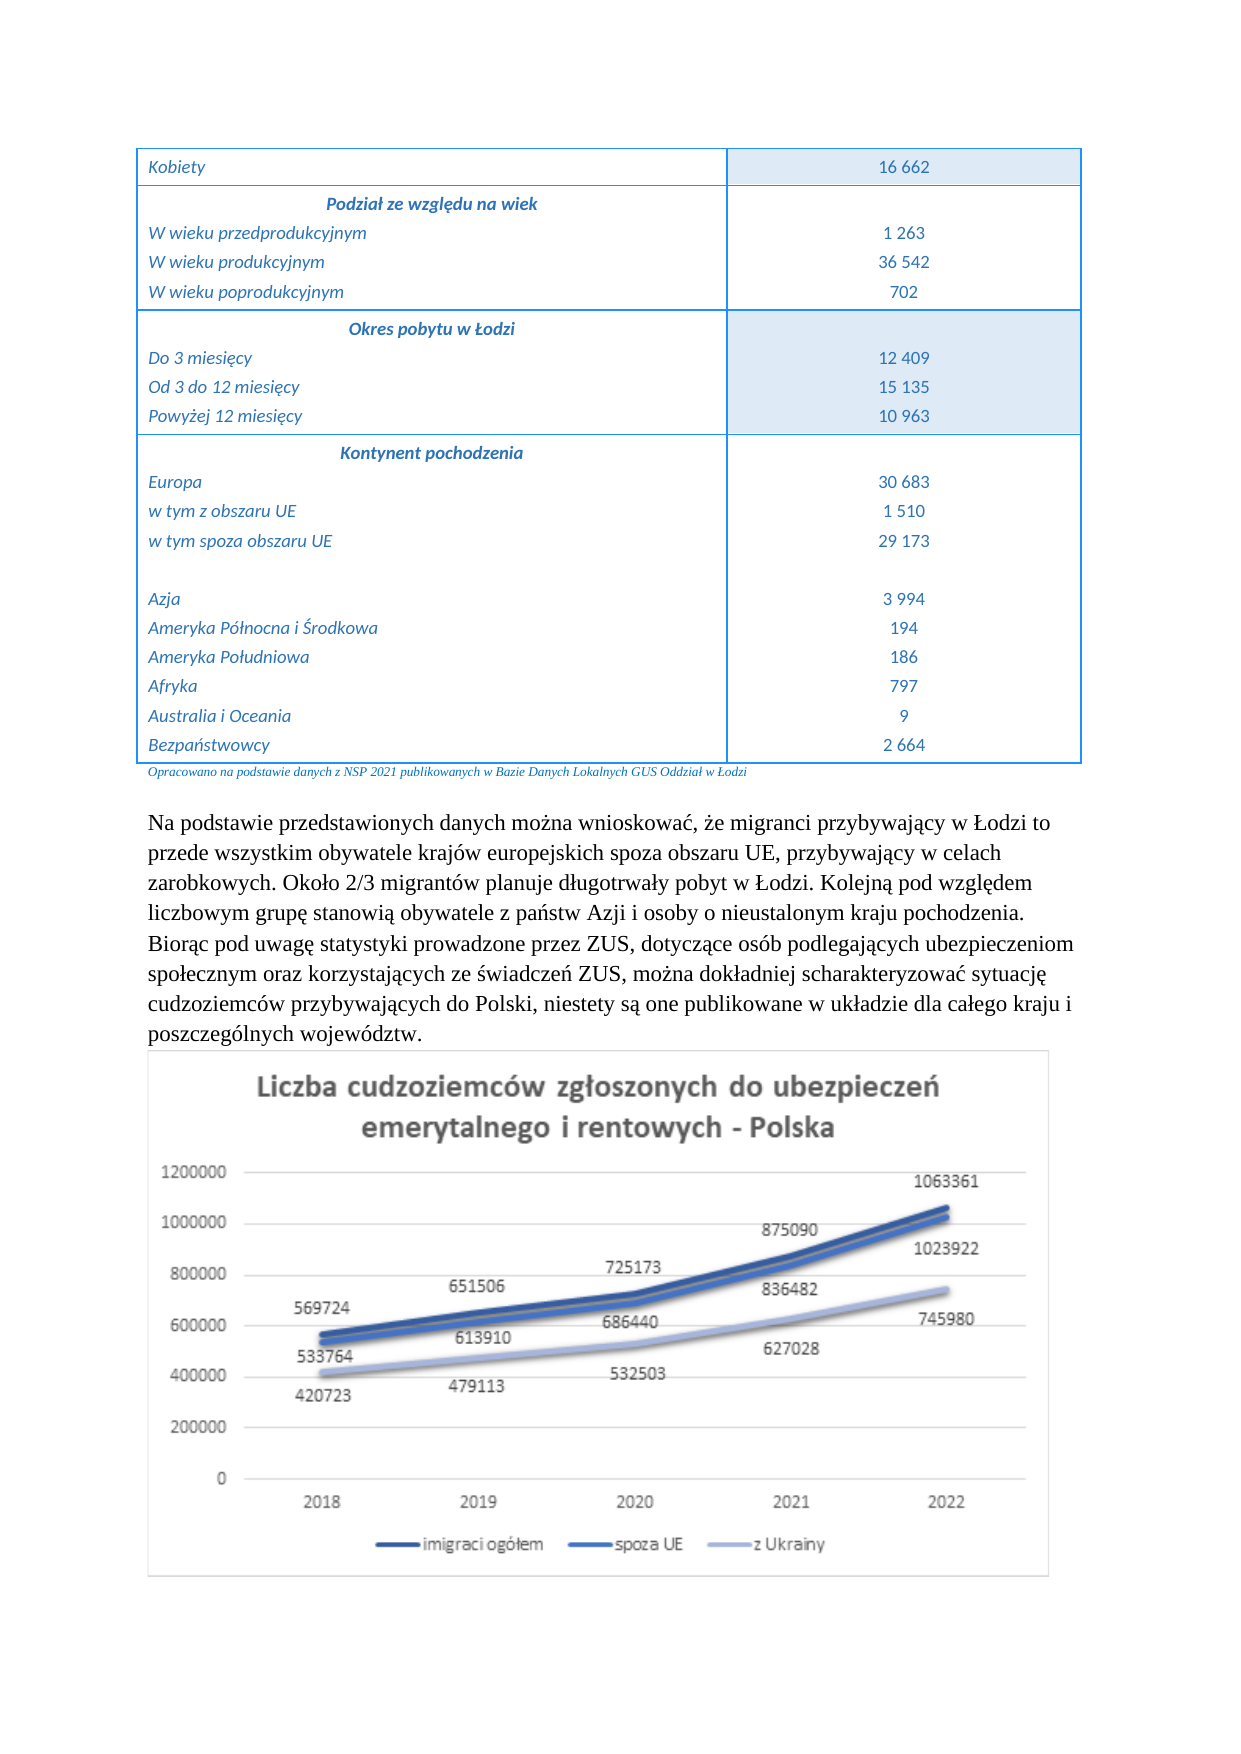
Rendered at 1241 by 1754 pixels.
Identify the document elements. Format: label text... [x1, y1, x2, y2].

text Biorąc pod uwagę statystyki prowadzone przez ZUS, dotyczące osób podlegających ubezpieczeniom społecznym oraz korzystających ze świadczeń ZUS, można dokładniej scharakteryzować sytuację cudzoziemców przybywających do Polski, niestety są one publikowane w układzie dla całego kraju i poszczególnych województw. [148, 930, 1093, 1047]
table_cell 30 683 1 510 29 173 3 994 194 186 797 9 2 664 [728, 435, 1080, 762]
table_cell Okres pobytu w Łodzi Do 3 miesięcy Od 3 do 12 miesięcy Powyżej 12 miesięcy [138, 311, 726, 433]
text Na podstawie przedstawionych danych można wnioskować, że migranci przybywający w Łodzi to przede wszystkim obywatele krajów europejskich spoza obszaru UE, przybywający w celach zarobkowych. Około 2/3 migrantów planuje długotrwały pobyt w Łodzi. Kolejną pod względem liczbowym grupę stanowią obywatele z państw Azji i osoby o nieustalonym kraju pochodzenia. [148, 809, 1093, 926]
table_cell 21 845 16 662 [728, 149, 1080, 184]
picture [147, 1050, 1050, 1577]
text Opracowano na podstawie danych z NSP 2021 publikowanych w Bazie Danych Lokalnych GUS Oddział w Łodzi [148, 764, 1093, 790]
table_cell Podział ze względu na wiek W wieku przedprodukcyjnym W wieku produkcyjnym W wieku poprodukcyjnym [138, 186, 726, 309]
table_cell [138, 149, 726, 184]
table_cell Kontynent pochodzenia Europa w tym z obszaru UE w tym spoza obszaru UE Azja Ameryka Północna i Środkowa Ameryka Południowa Afryka Australia i Oceania Bezpaństwowcy [138, 435, 726, 762]
table_cell 1 263 36 542 702 [728, 186, 1080, 309]
table_cell 12 409 15 135 10 963 [728, 311, 1080, 433]
